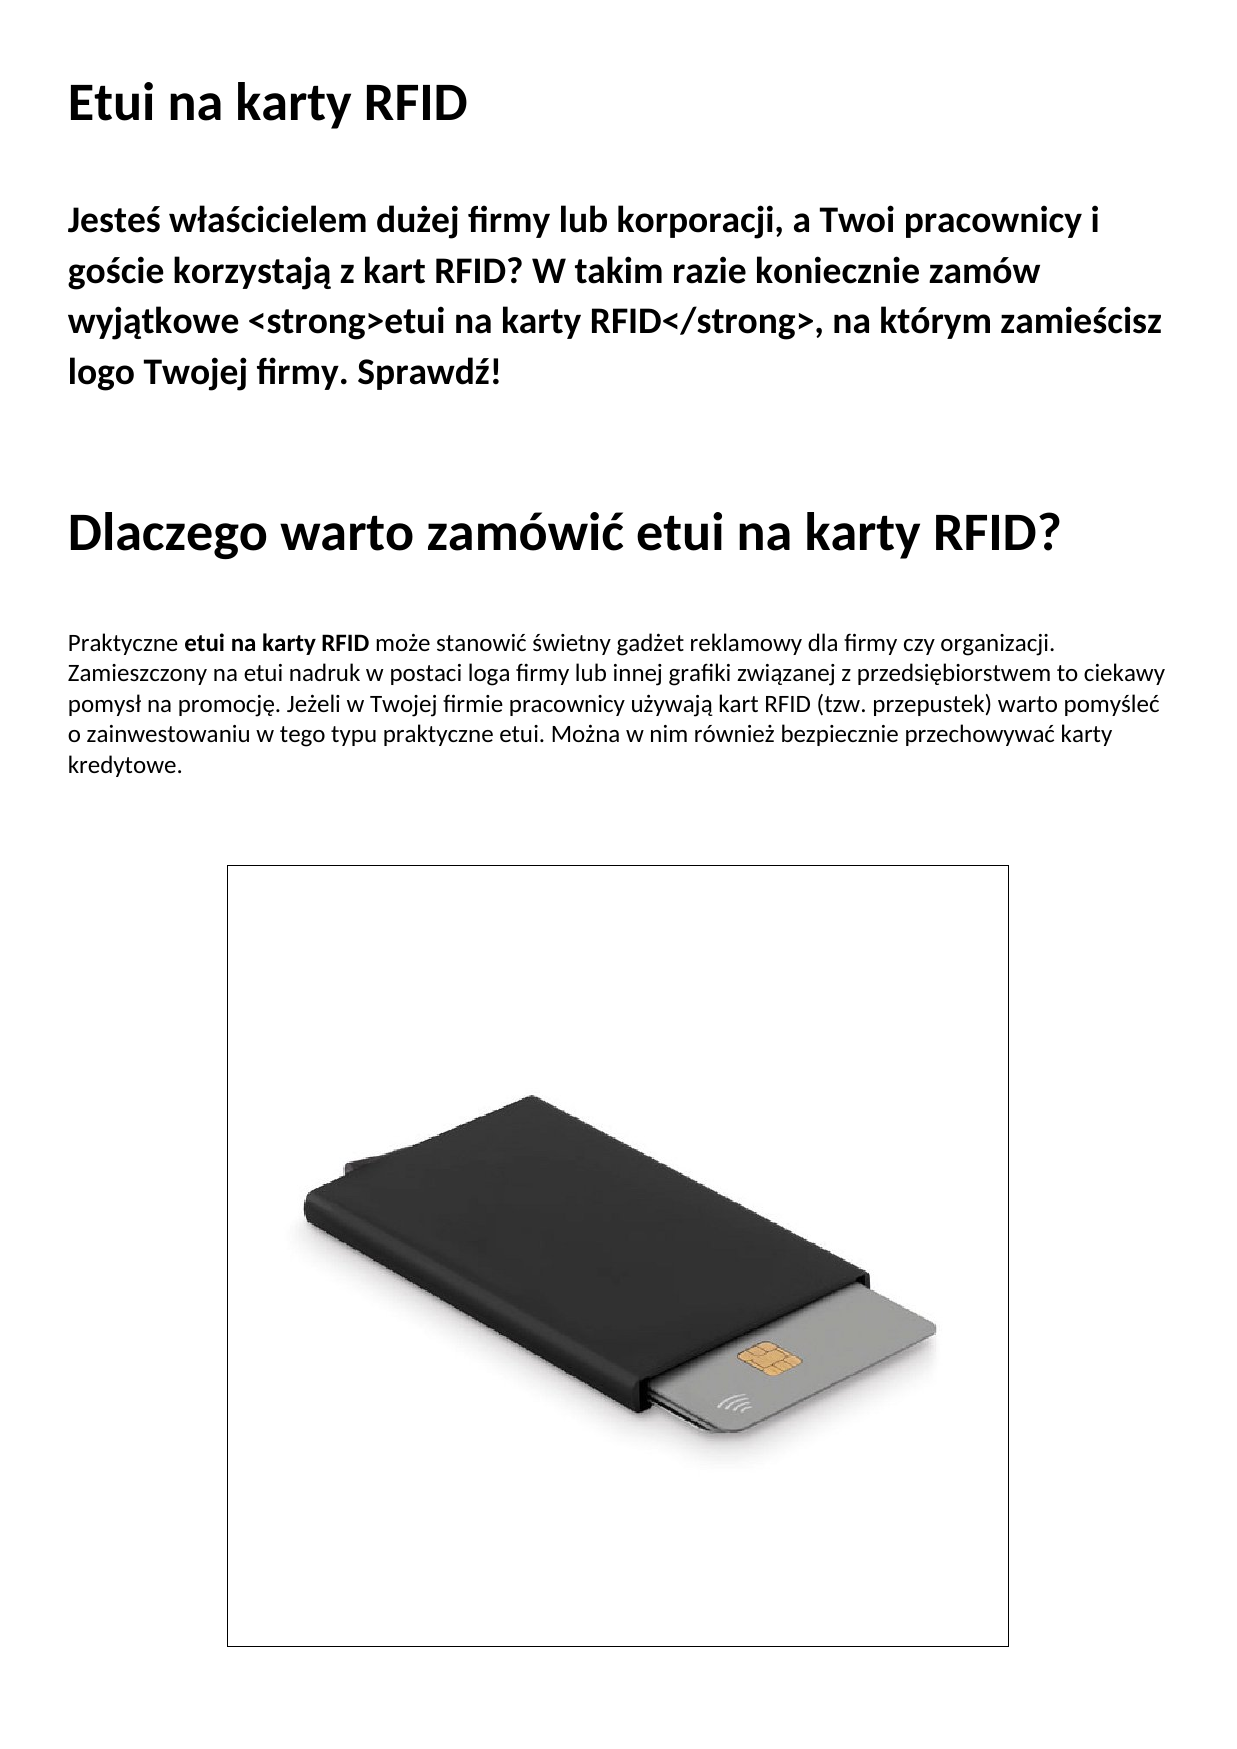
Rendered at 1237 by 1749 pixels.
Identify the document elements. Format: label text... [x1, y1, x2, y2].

text Dlaczego warto zamówić etui na karty RFID? [68, 498, 1169, 564]
text Jesteś właścicielem dużej firmy lub korporacji, a Twoi pracownicy i goście korzystają z kart RFID? W takim razie koniecznie zamów wyjątkowe <strong>etui na karty RFID</strong>, na którym zamieścisz logo Twojej firmy. Sprawdź! [68, 196, 1169, 393]
text Etui na karty RFID [68, 68, 1169, 134]
picture [228, 866, 1008, 1646]
text Praktyczne etui na karty RFID może stanowić świetny gadżet reklamowy dla firmy czy organizacji. Zamieszczony na etui nadruk w postaci loga firmy lub innej grafiki związanej z przedsiębiorstwem to ciekawy pomysł na promocję. Jeżeli w Twojej firmie pracownicy używają kart RFID (tzw. przepustek) warto pomyśleć o zainwestowaniu w tego typu praktyczne etui. Można w nim również bezpiecznie przechowywać karty kredytowe. [68, 627, 1169, 779]
